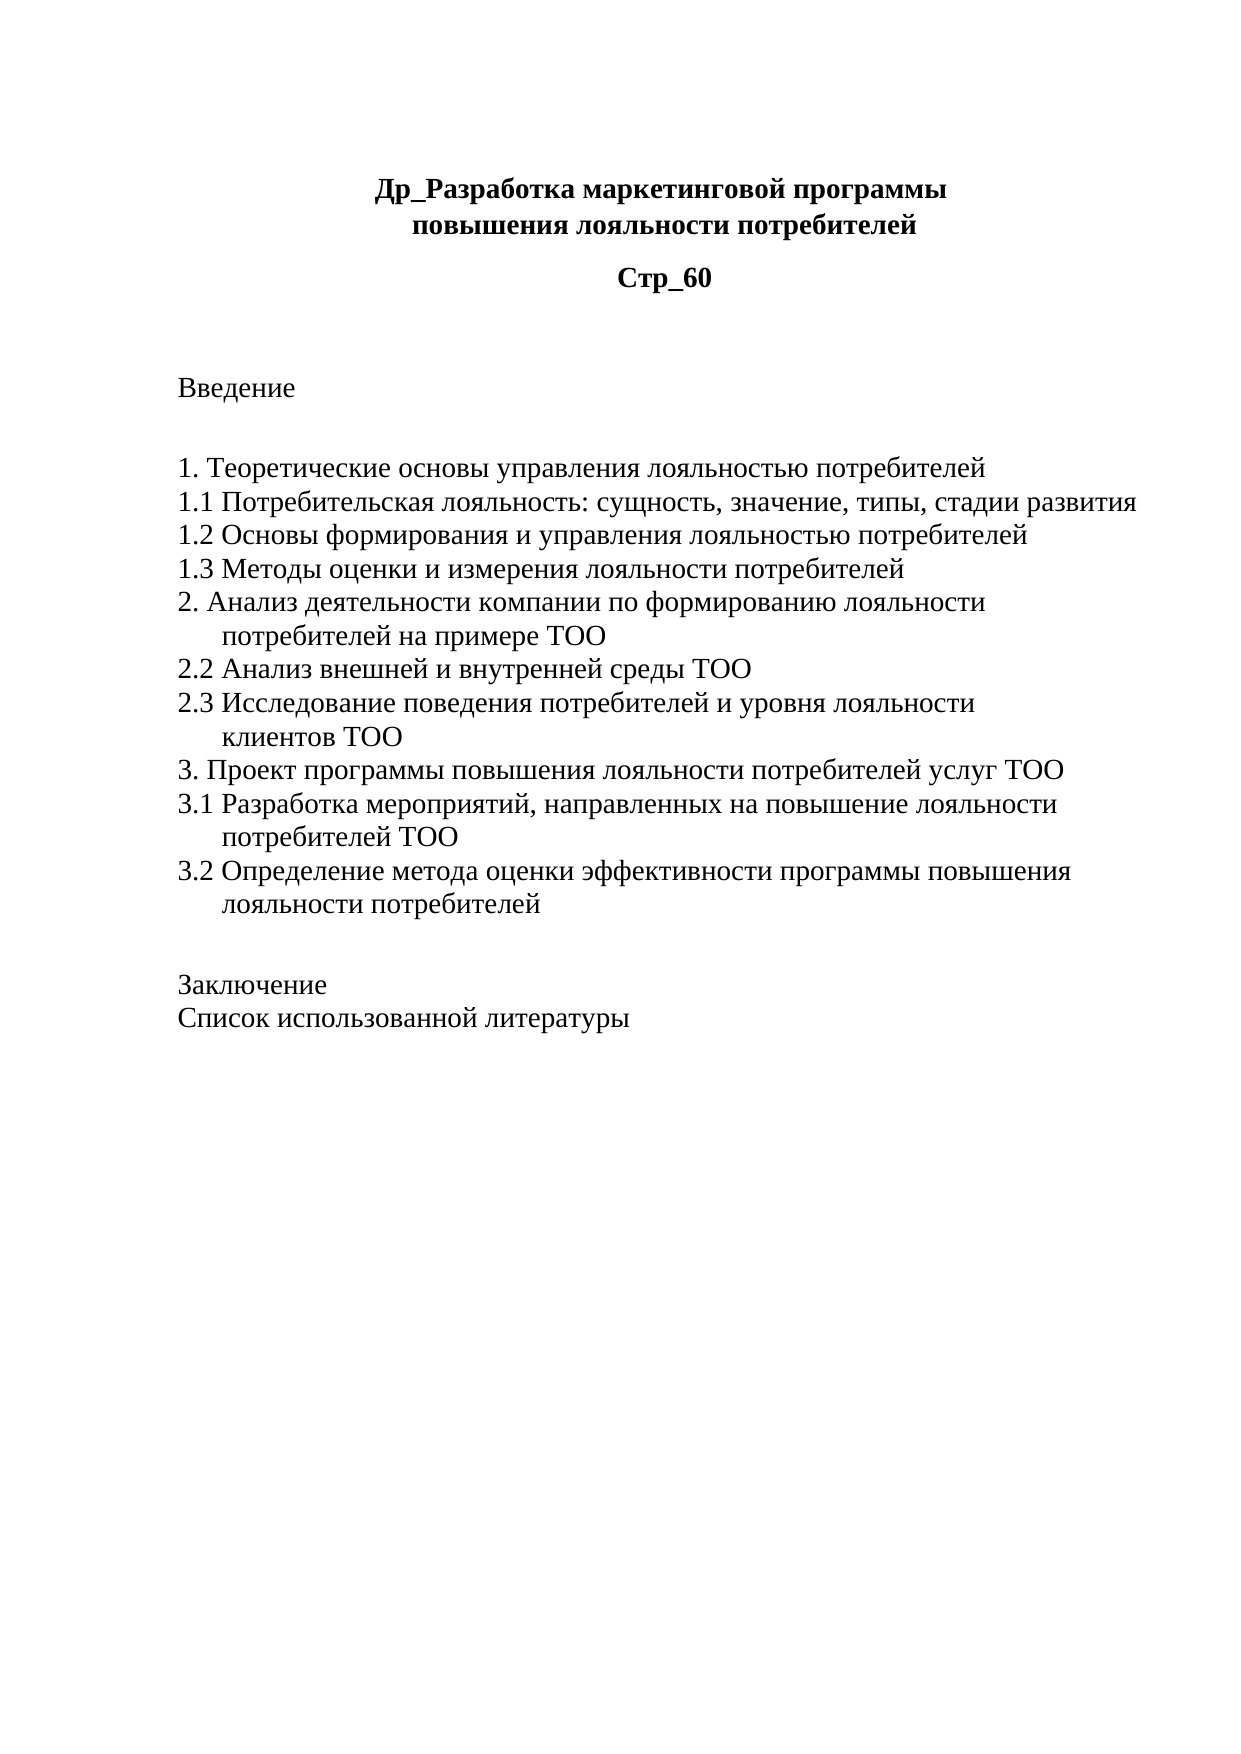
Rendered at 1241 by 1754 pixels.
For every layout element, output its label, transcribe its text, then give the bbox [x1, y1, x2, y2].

text Др_Разработка маркетинговой программы повышения лояльности потребителей [177, 171, 1152, 241]
text Стр_60 [177, 260, 1152, 293]
